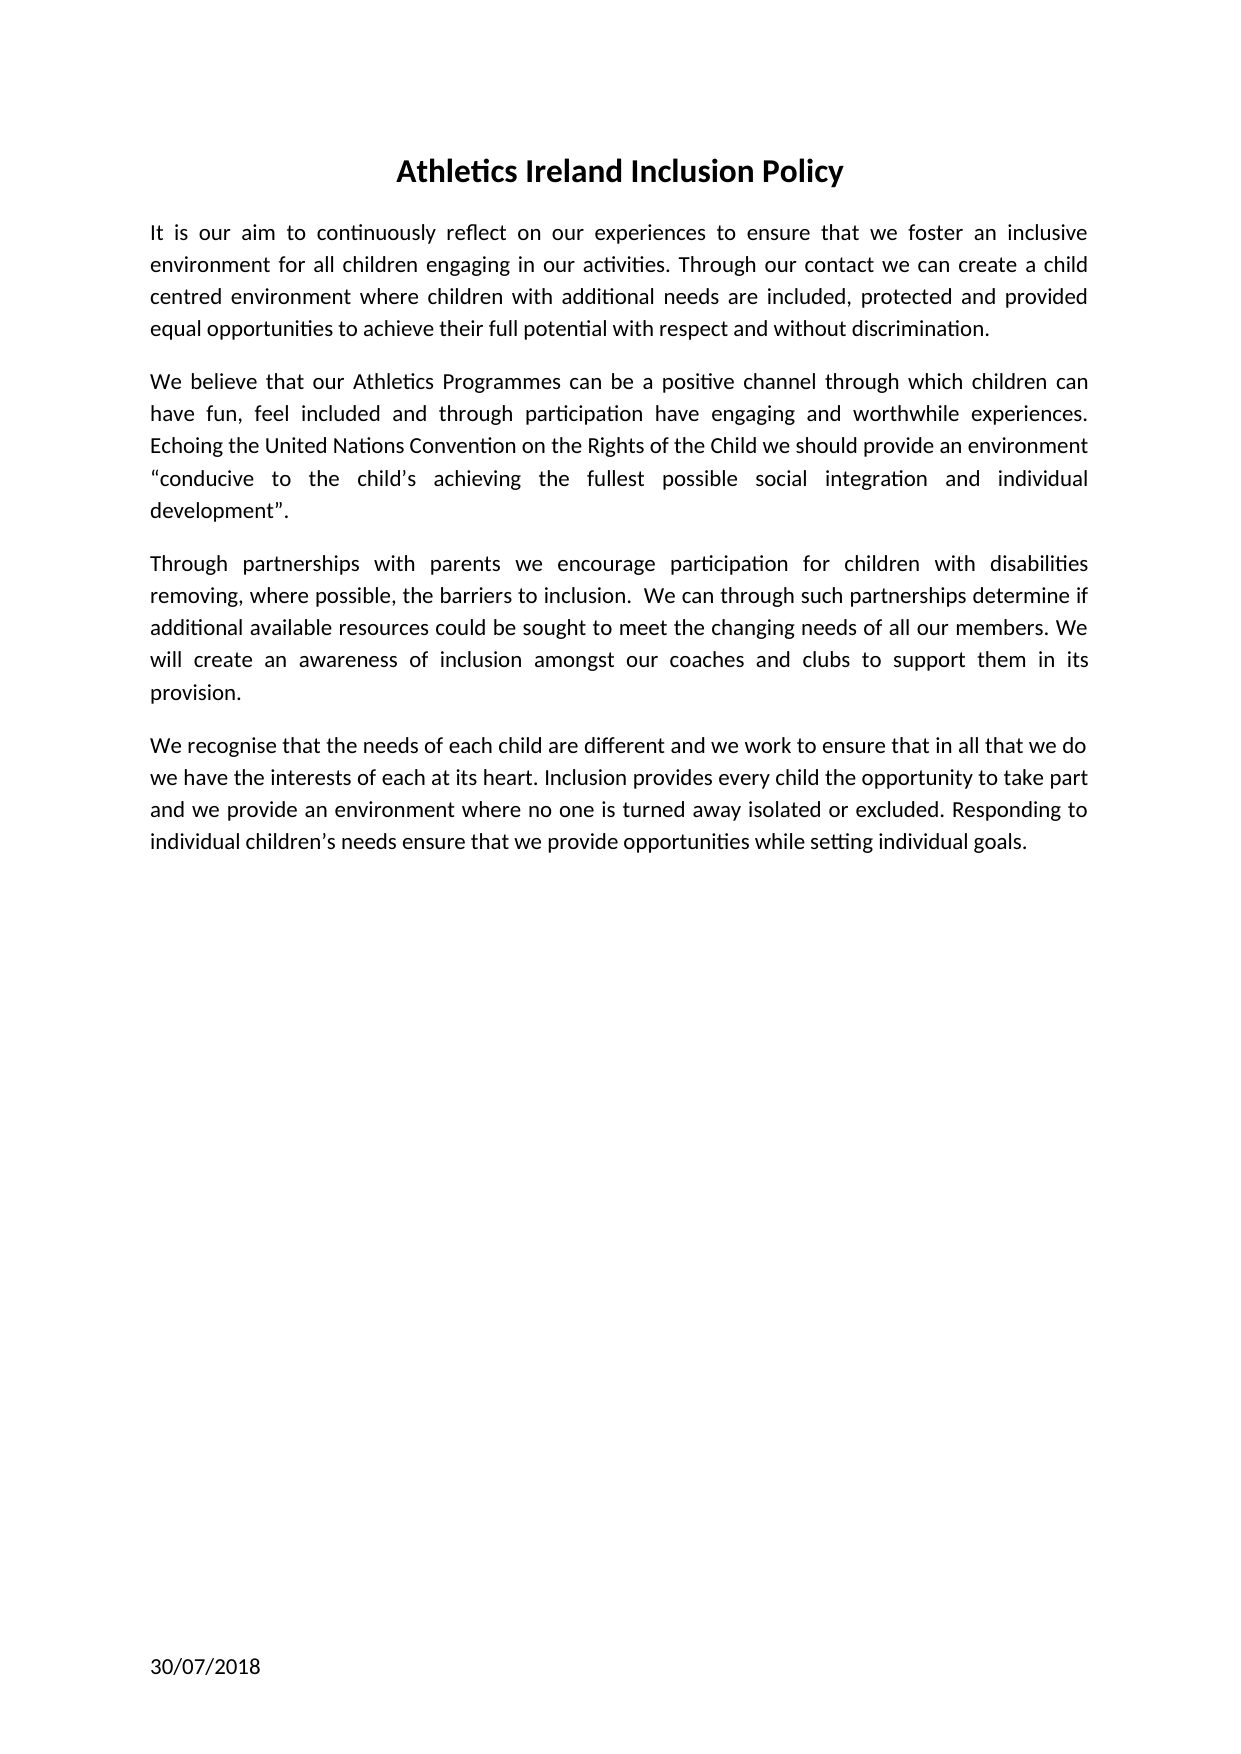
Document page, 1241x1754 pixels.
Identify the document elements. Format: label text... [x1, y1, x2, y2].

text Athletics Ireland Inclusion Policy [150, 150, 1090, 191]
text We recognise that the needs of each child are different and we work to ensure that in all that we do we have the interests of each at its heart. Inclusion provides every child the opportunity to take part and we provide an environment where no one is turned away isolated or excluded. Responding to individual children’s needs ensure that we provide opportunities while setting individual goals. [150, 731, 1090, 855]
text It is our aim to continuously reflect on our experiences to ensure that we foster an inclusive environment for all children engaging in our activities. Through our contact we can create a child centred environment where children with additional needs are included, protected and provided equal opportunities to achieve their full potential with respect and without discrimination. [150, 218, 1090, 342]
text Through partnerships with parents we encourage participation for children with disabilities removing, where possible, the barriers to inclusion. We can through such partnerships determine if additional available resources could be sought to meet the changing needs of all our members. We will create an awareness of inclusion amongst our coaches and clubs to support them in its provision. [150, 549, 1090, 706]
text We believe that our Athletics Programmes can be a positive channel through which children can have fun, feel included and through participation have engaging and worthwhile experiences. Echoing the United Nations Convention on the Rights of the Child we should provide an environment “conducive to the child’s achieving the fullest possible social integration and individual development”. [150, 367, 1090, 524]
